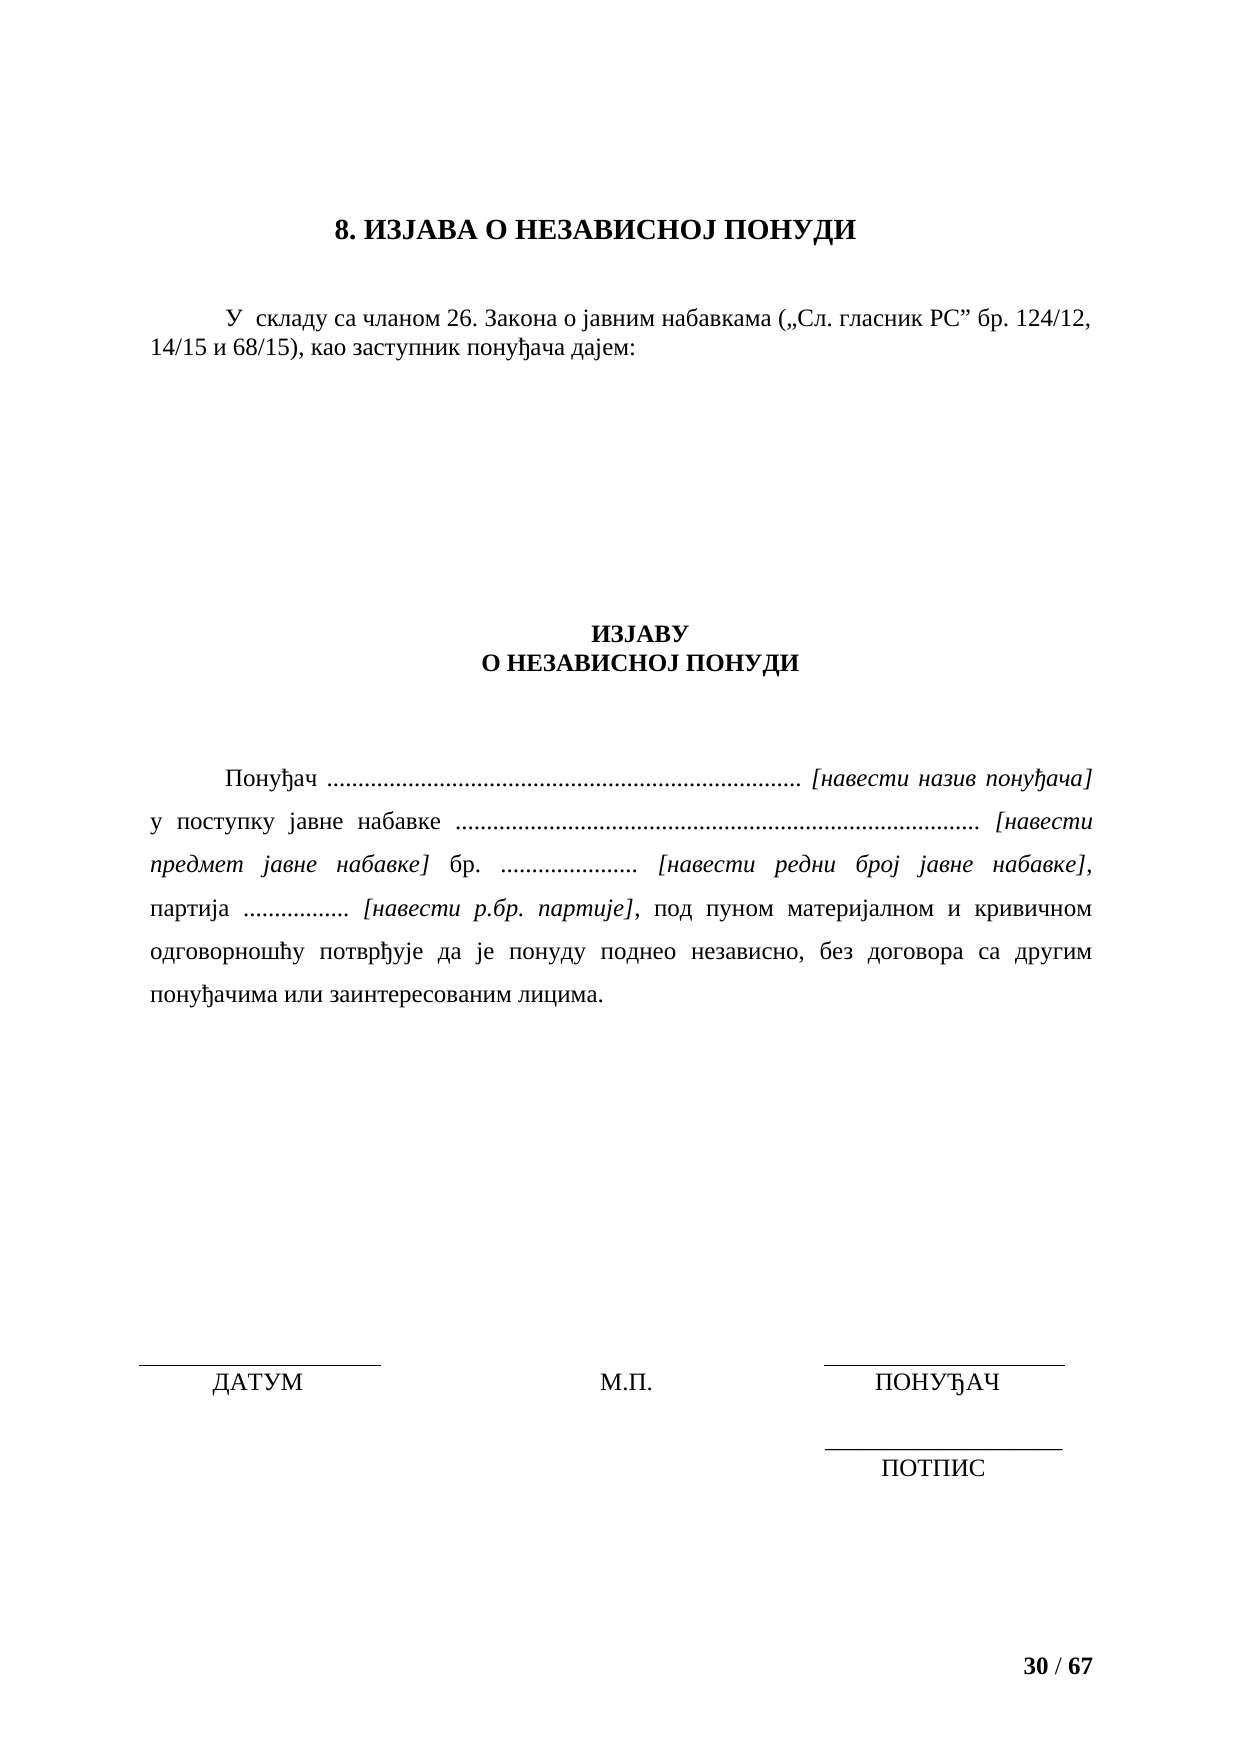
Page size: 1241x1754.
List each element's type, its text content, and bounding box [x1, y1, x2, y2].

text ДАТУМ М.П. ПОНУЂАЧ [150, 1367, 1093, 1396]
text У складу са чланом 26. Закона о јавним набавкама („Сл. гласник РС” бр. 124/12, 14/15 и 68/15), као заступник понуђача дајем: [150, 303, 1093, 361]
text О НЕЗАВИСНОЈ ПОНУДИ [187, 648, 1093, 677]
subtitle 8. ИЗЈАВА О НЕЗАВИСНОЈ ПОНУДИ [312, 212, 1093, 246]
text ___________________ [150, 1424, 1093, 1453]
text Понуђач ............................................................................ [навести назив понуђача] у поступку јавне набавке .................................................................................... [навести предмет јавне набавке] бр. ...................... [навести редни број јавне набавкe], партија ................. [навести р.бр. партије], под пуном материјалном и кривичном одговорношћу потврђује да је понуду поднео независно, без договора са другим понуђачима или заинтересованим лицима. [150, 763, 1093, 1008]
text ИЗЈАВУ [187, 619, 1093, 648]
text ПОТПИС [150, 1453, 1093, 1482]
